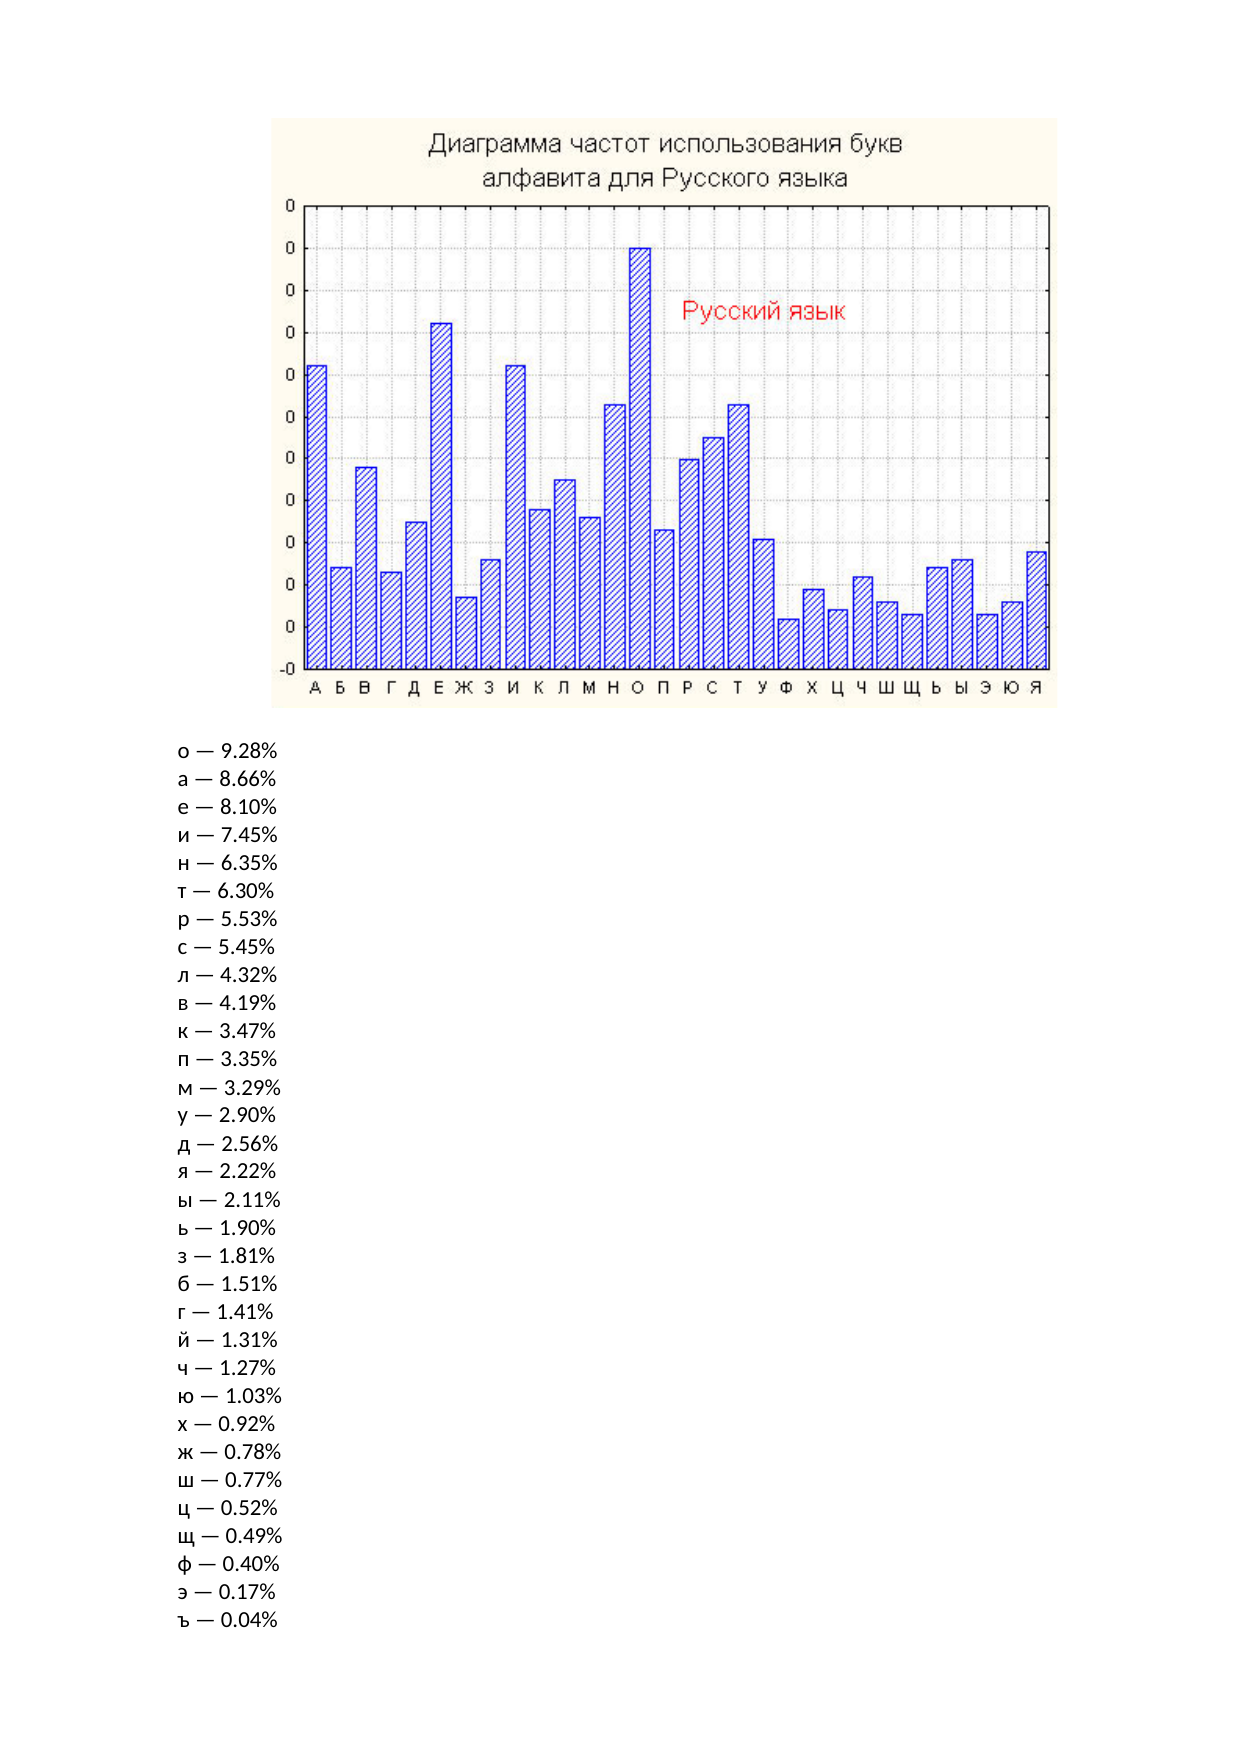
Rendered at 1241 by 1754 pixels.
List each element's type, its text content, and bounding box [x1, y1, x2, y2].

picture [271, 118, 1058, 708]
text о — 9.28% а — 8.66% е — 8.10% и — 7.45% н — 6.35% т — 6.30% р — 5.53% с — 5.45% л — 4.32% в — 4.19% к — 3.47% п — 3.35% м — 3.29% у — 2.90% д — 2.56% я — 2.22% ы — 2.11% ь — 1.90% з — 1.81% б — 1.51% г — 1.41% й — 1.31% ч — 1.27% ю — 1.03% х — 0.92% ж — 0.78% ш — 0.77% ц — 0.52% щ — 0.49% ф — 0.40% э — 0.17% ъ — 0.04% [177, 736, 1152, 1633]
